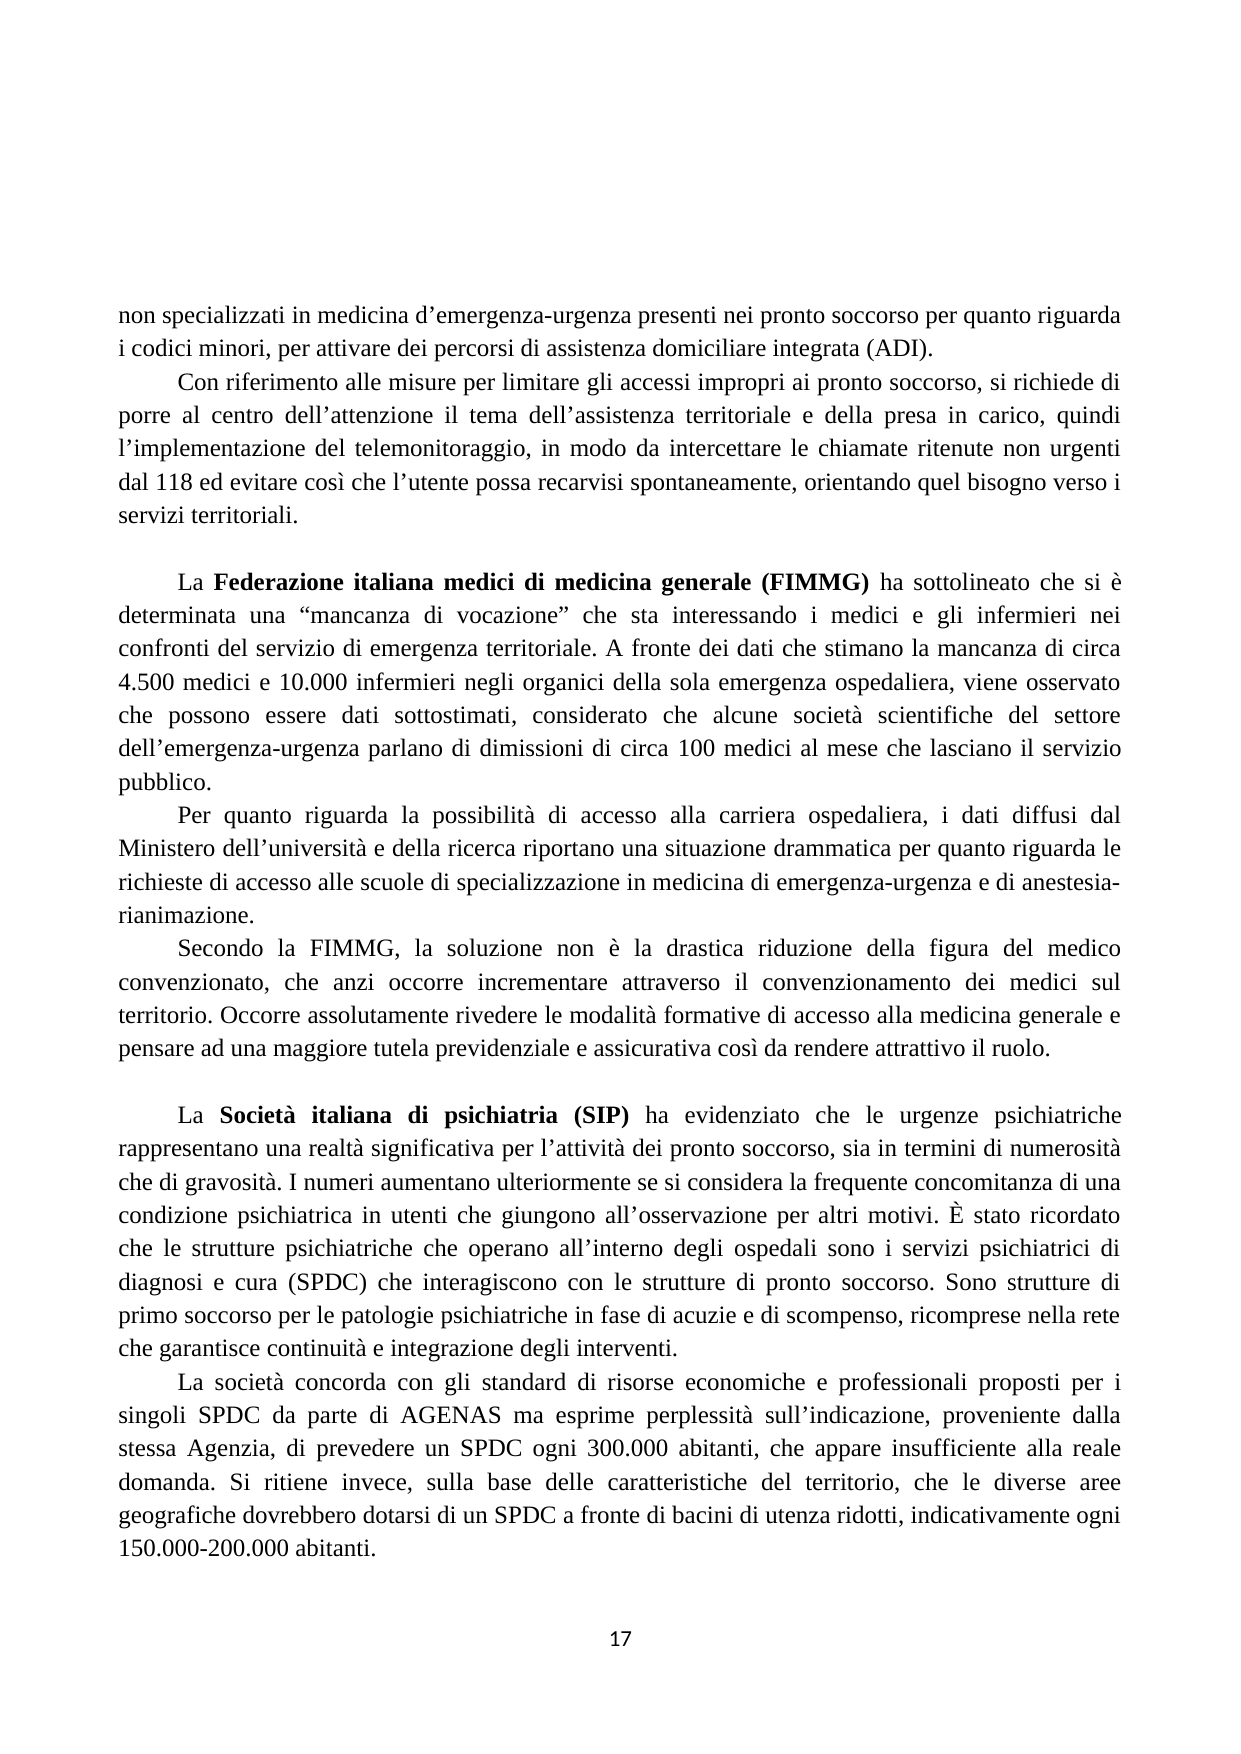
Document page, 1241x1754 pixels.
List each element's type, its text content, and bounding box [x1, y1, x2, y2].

text Secondo la FIMMG, la soluzione non è la drastica riduzione della figura del medico convenzionato, che anzi occorre incrementare attraverso il convenzionamento dei medici sul territorio. Occorre assolutamente rivedere le modalità formative di accesso alla medicina generale e pensare ad una maggiore tutela previdenziale e assicurativa così da rendere attrattivo il ruolo. [118, 929, 1122, 1062]
text La Federazione italiana medici di medicina generale (FIMMG) ha sottolineato che si è determinata una “mancanza di vocazione” che sta interessando i medici e gli infermieri nei confronti del servizio di emergenza territoriale. A fronte dei dati che stimano la mancanza di circa 4.500 medici e 10.000 infermieri negli organici della sola emergenza ospedaliera, viene osservato che possono essere dati sottostimati, considerato che alcune società scientifiche del settore dell’emergenza-urgenza parlano di dimissioni di circa 100 medici al mese che lasciano il servizio pubblico. [118, 562, 1122, 795]
text Per quanto riguarda la possibilità di accesso alla carriera ospedaliera, i dati diffusi dal Ministero dell’università e della ricerca riportano una situazione drammatica per quanto riguarda le richieste di accesso alle scuole di specializzazione in medicina di emergenza-urgenza e di anestesia-rianimazione. [118, 795, 1122, 929]
text La Società italiana di psichiatria (SIP) ha evidenziato che le urgenze psichiatriche rappresentano una realtà significativa per l’attività dei pronto soccorso, sia in termini di numerosità che di gravosità. I numeri aumentano ulteriormente se si considera la frequente concomitanza di una condizione psichiatrica in utenti che giungono all’osservazione per altri motivi. È stato ricordato che le strutture psichiatriche che operano all’interno degli ospedali sono i servizi psichiatrici di diagnosi e cura (SPDC) che interagiscono con le strutture di pronto soccorso. Sono strutture di primo soccorso per le patologie psichiatriche in fase di acuzie e di scompenso, ricomprese nella rete che garantisce continuità e integrazione degli interventi. [118, 1095, 1122, 1362]
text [118, 295, 1122, 362]
text Con riferimento alle misure per limitare gli accessi impropri ai pronto soccorso, si richiede di porre al centro dell’attenzione il tema dell’assistenza territoriale e della presa in carico, quindi l’implementazione del telemonitoraggio, in modo da intercettare le chiamate ritenute non urgenti dal 118 ed evitare così che l’utente possa recarvisi spontaneamente, orientando quel bisogno verso i servizi territoriali. [118, 362, 1122, 529]
text La società concorda con gli standard di risorse economiche e professionali proposti per i singoli SPDC da parte di AGENAS ma esprime perplessità sull’indicazione, proveniente dalla stessa Agenzia, di prevedere un SPDC ogni 300.000 abitanti, che appare insufficiente alla reale domanda. Si ritiene invece, sulla base delle caratteristiche del territorio, che le diverse aree geografiche dovrebbero dotarsi di un SPDC a fronte di bacini di utenza ridotti, indicativamente ogni 150.000-200.000 abitanti. [118, 1362, 1122, 1562]
